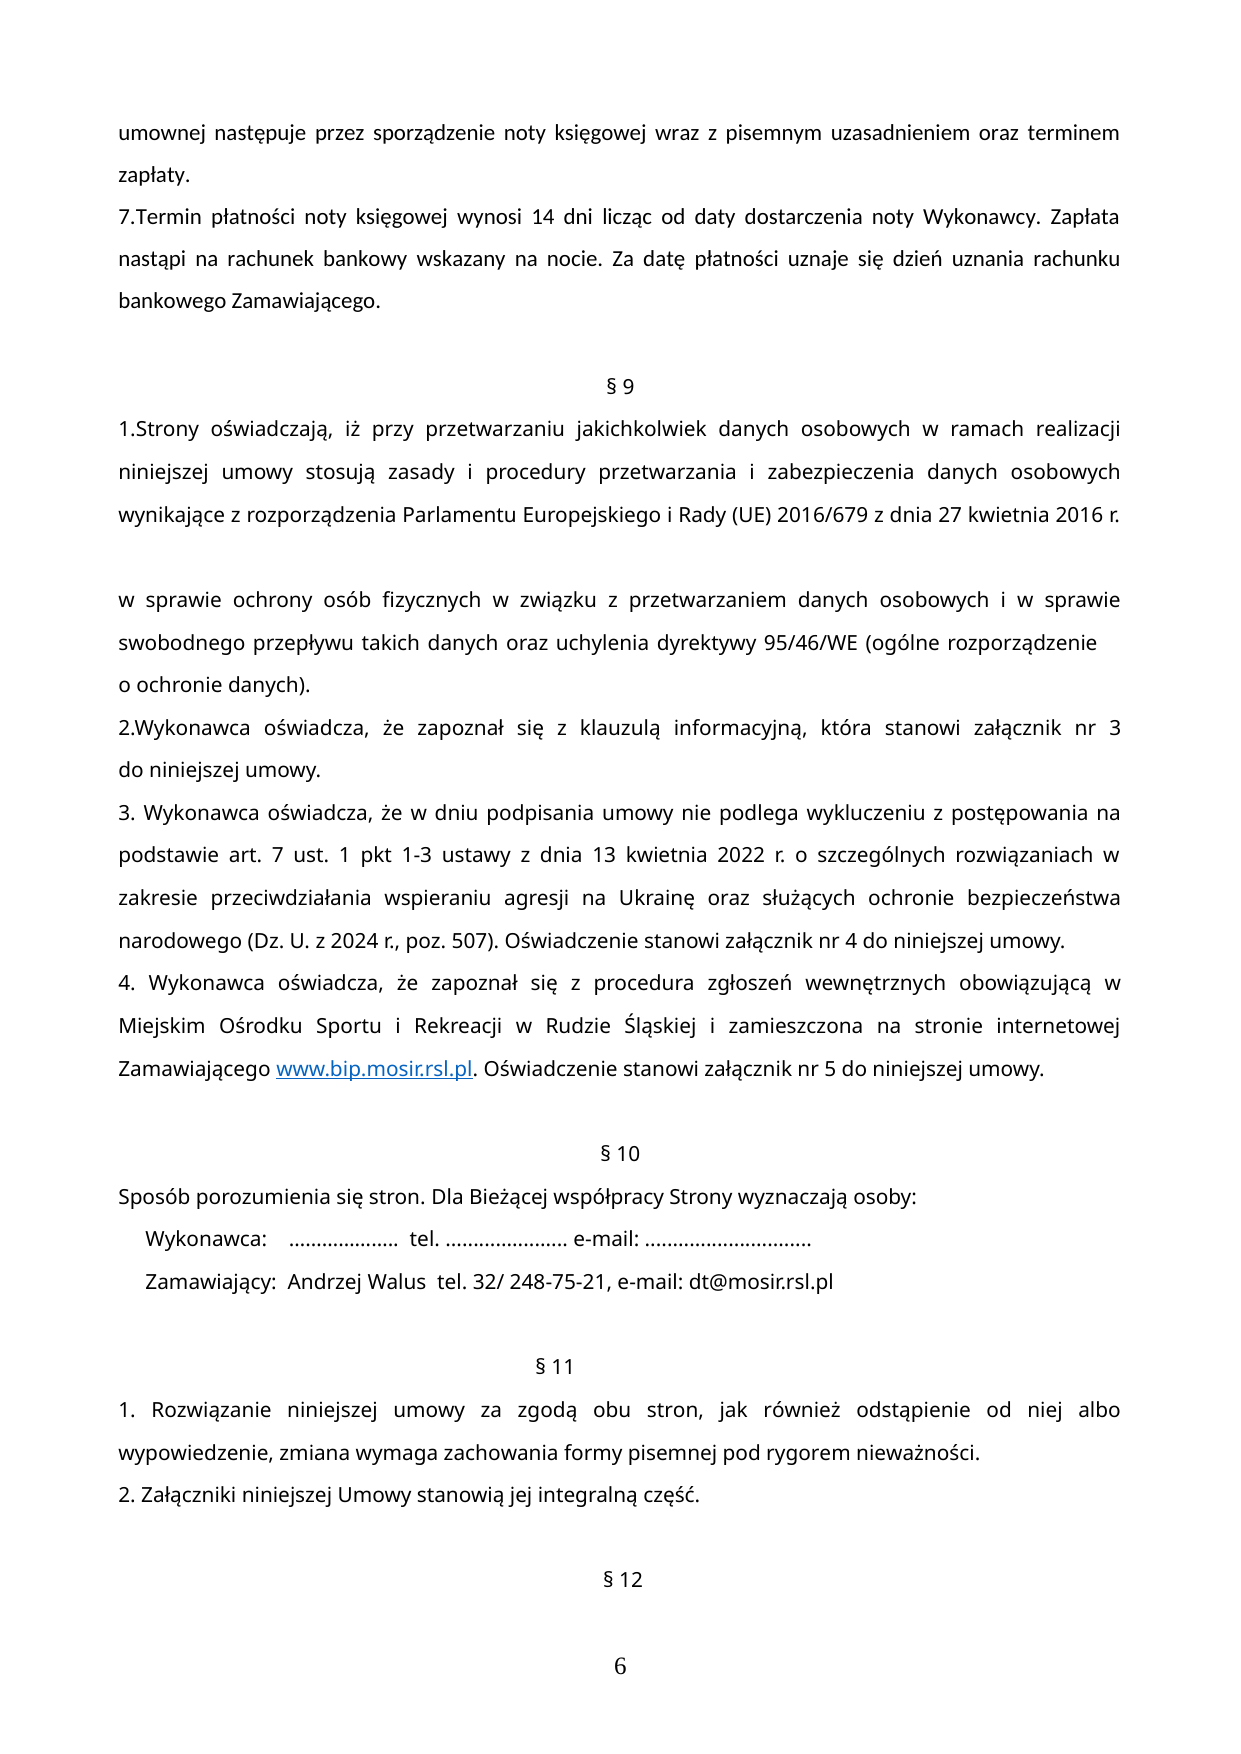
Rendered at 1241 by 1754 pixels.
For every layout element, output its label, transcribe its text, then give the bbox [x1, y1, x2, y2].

text § 12 [118, 1565, 1122, 1594]
text Wykonawca: ……………….. tel. ...................... e-mail: .............................. [118, 1224, 1122, 1253]
text 1. Rozwiązanie niniejszej umowy za zgodą obu stron, jak również odstąpienie od niej albo wypowiedzenie, zmiana wymaga zachowania formy pisemnej pod rygorem nieważności. [118, 1395, 1122, 1466]
text 1.Strony oświadczają, iż przy przetwarzaniu jakichkolwiek danych osobowych w ramach realizacji niniejszej umowy stosują zasady i procedury przetwarzania i zabezpieczenia danych osobowych wynikające z rozporządzenia Parlamentu Europejskiego i Rady (UE) 2016/679 z dnia 27 kwietnia 2016 r. w sprawie ochrony osób fizycznych w związku z przetwarzaniem danych osobowych i w sprawie swobodnego przepływu takich danych oraz uchylenia dyrektywy 95/46/WE (ogólne rozporządzenie o ochronie danych). [118, 414, 1122, 699]
text 7.Termin płatności noty księgowej wynosi 14 dni licząc od daty dostarczenia noty Wykonawcy. Zapłata nastąpi na rachunek bankowy wskazany na nocie. Za datę płatności uznaje się dzień uznania rachunku bankowego Zamawiającego. [118, 202, 1122, 315]
text § 9 [118, 372, 1122, 400]
text 2.Wykonawca oświadcza, że zapoznał się z klauzulą informacyjną, która stanowi załącznik nr 3 do niniejszej umowy. [118, 713, 1122, 784]
text § 10 [118, 1139, 1122, 1168]
text 2. Załączniki niniejszej Umowy stanowią jej integralną część. [118, 1480, 1122, 1509]
text 3. Wykonawca oświadcza, że w dniu podpisania umowy nie podlega wykluczeniu z postępowania na podstawie art. 7 ust. 1 pkt 1-3 ustawy z dnia 13 kwietnia 2022 r. o szczególnych rozwiązaniach w zakresie przeciwdziałania wspieraniu agresji na Ukrainę oraz służących ochronie bezpieczeństwa narodowego (Dz. U. z 2024 r., poz. 507). Oświadczenie stanowi załącznik nr 4 do niniejszej umowy. [118, 798, 1122, 954]
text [118, 118, 1122, 188]
text Sposób porozumienia się stron. Dla Bieżącej współpracy Strony wyznaczają osoby: [118, 1182, 1122, 1210]
text Zamawiający: Andrzej Walus tel. 32/ 248-75-21, e-mail: dt@mosir.rsl.pl [118, 1267, 1122, 1296]
text § 11 [118, 1352, 1122, 1381]
text 4. Wykonawca oświadcza, że zapoznał się z procedura zgłoszeń wewnętrznych obowiązującą w Miejskim Ośrodku Sportu i Rekreacji w Rudzie Śląskiej i zamieszczona na stronie internetowej Zamawiającego www.bip.mosir.rsl.pl. Oświadczenie stanowi załącznik nr 5 do niniejszej umowy. [118, 968, 1122, 1082]
